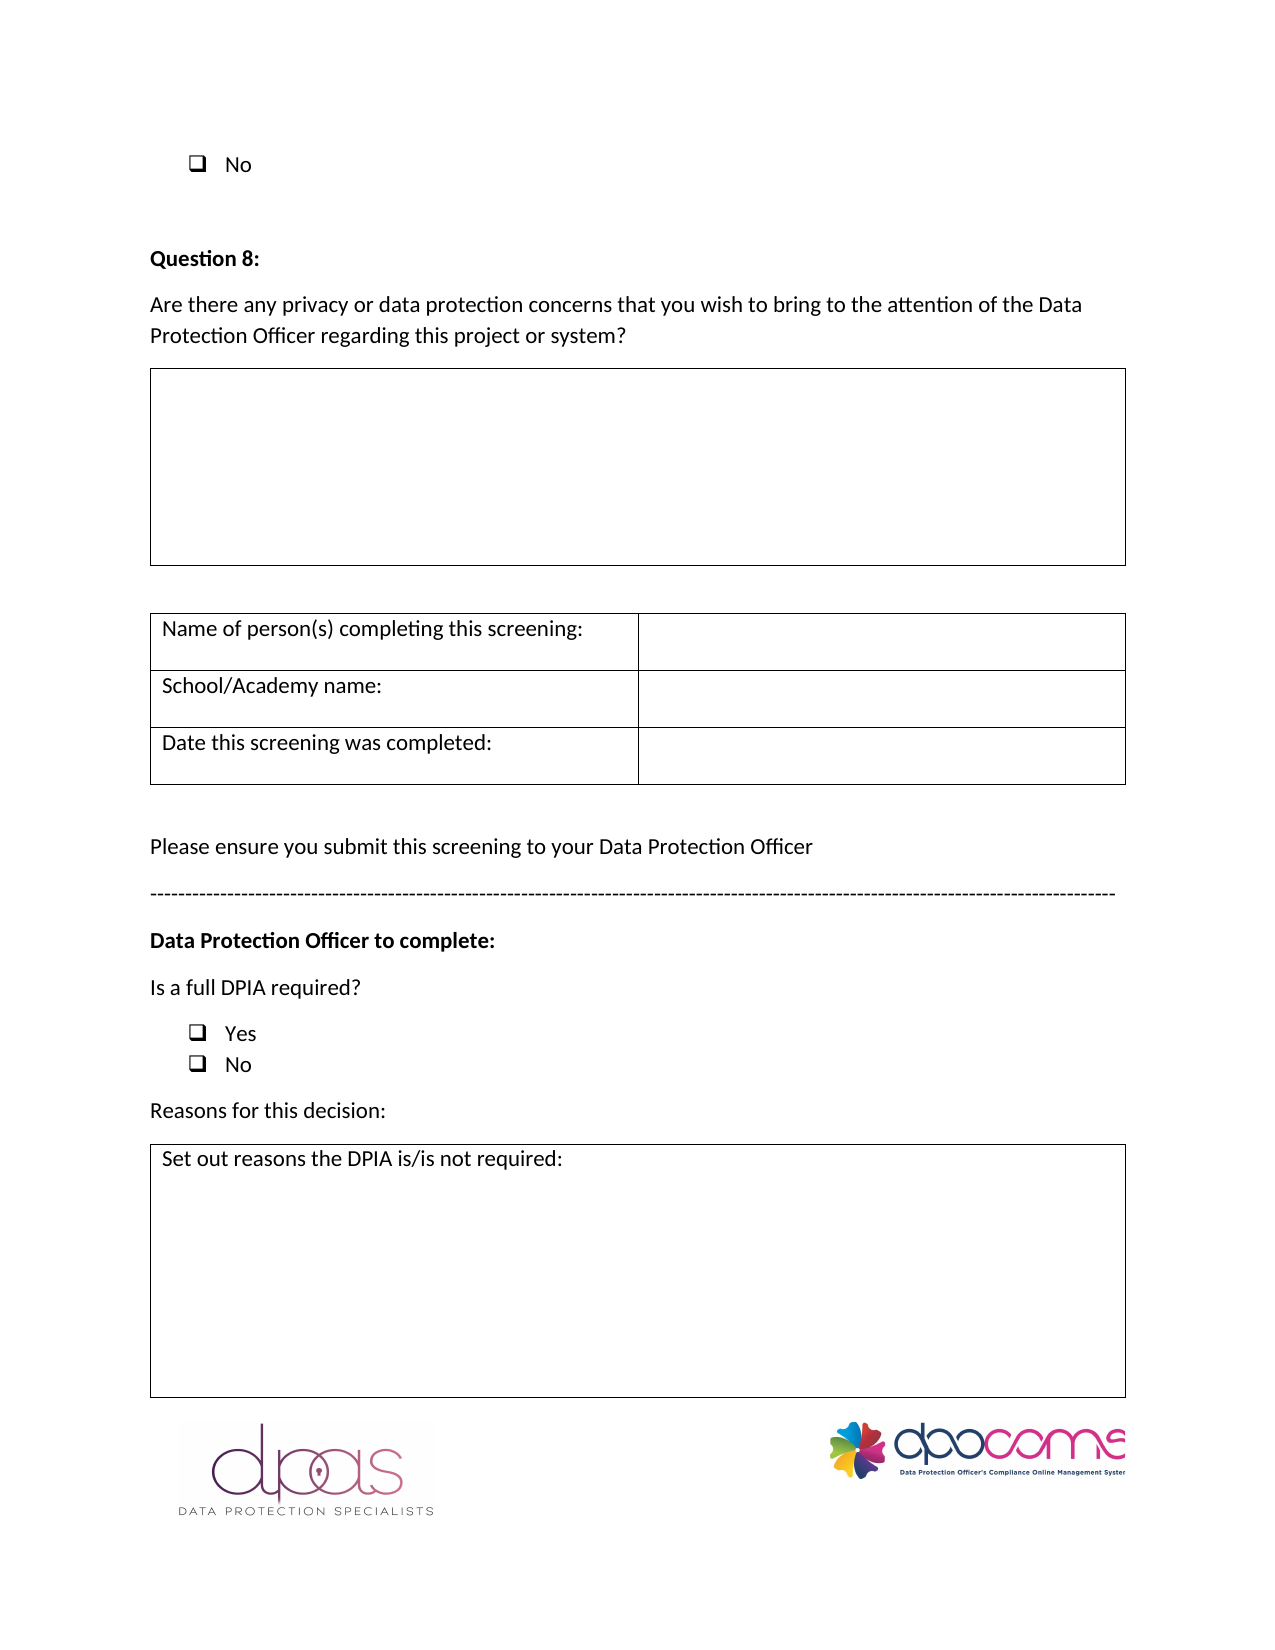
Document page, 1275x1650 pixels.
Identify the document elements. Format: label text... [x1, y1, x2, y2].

table_header [151, 369, 1125, 565]
text Reasons for this decision: [150, 1097, 1125, 1124]
table_cell [639, 671, 1125, 727]
table_cell Date this screening was completed: [151, 728, 638, 784]
table_header Name of person(s) completing this screening: [151, 614, 638, 670]
list Yes [187, 1019, 1125, 1047]
table_header [639, 614, 1125, 670]
text Data Protection Officer to complete: [150, 926, 1125, 954]
list No [187, 1050, 1125, 1078]
text Please ensure you submit this screening to your Data Protection Officer [150, 832, 1125, 860]
list No [187, 150, 1125, 178]
text Is a full DPIA required? [150, 973, 1125, 1001]
table_cell [639, 728, 1125, 784]
table_cell School/Academy name: [151, 671, 638, 727]
text ------------------------------------------------------------------------------------------------------------------------------------------ [150, 879, 1125, 907]
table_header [151, 1145, 1125, 1397]
text Are there any privacy or data protection concerns that you wish to bring to the attention of the Data Protection Officer regarding this project or system? [150, 291, 1125, 349]
text Question 8: [150, 244, 1125, 272]
